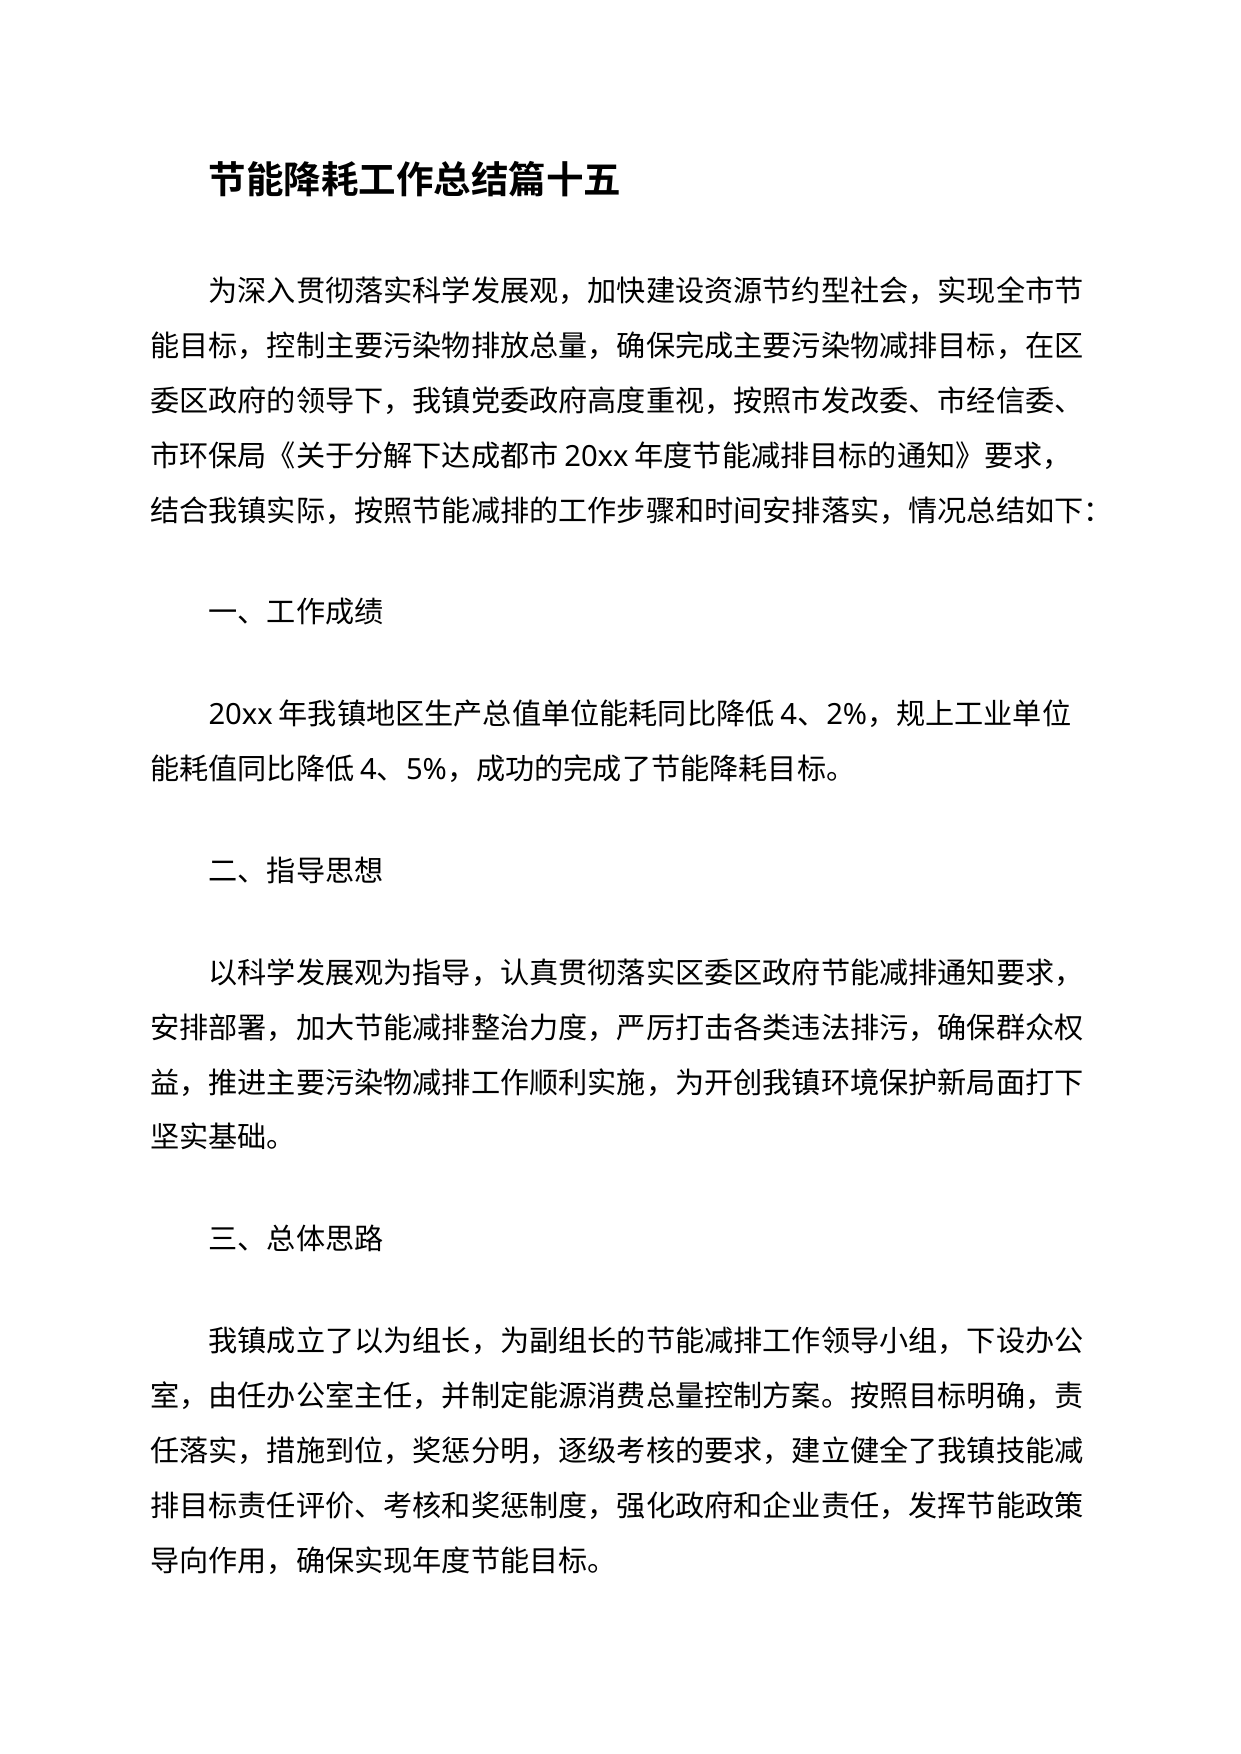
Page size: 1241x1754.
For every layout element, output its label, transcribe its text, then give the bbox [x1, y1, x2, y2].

text 一、工作成绩 [150, 589, 1090, 631]
text 节能降耗工作总结篇十五 [150, 150, 1090, 204]
text 为深入贯彻落实科学发展观，加快建设资源节约型社会，实现全市节能目标，控制主要污染物排放总量，确保完成主要污染物减排目标，在区委区政府的领导下，我镇党委政府高度重视，按照市发改委、市经信委、市环保局《关于分解下达成都市20xx年度节能减排目标的通知》要求，结合我镇实际，按照节能减排的工作步骤和时间安排落实，情况总结如下： [150, 267, 1090, 529]
text 二、指导思想 [150, 848, 1090, 890]
text 三、总体思路 [150, 1216, 1090, 1258]
text 我镇成立了以为组长，为副组长的节能减排工作领导小组，下设办公室，由任办公室主任，并制定能源消费总量控制方案。按照目标明确，责任落实，措施到位，奖惩分明，逐级考核的要求，建立健全了我镇技能减排目标责任评价、考核和奖惩制度，强化政府和企业责任，发挥节能政策导向作用，确保实现年度节能目标。 [150, 1318, 1090, 1579]
text 20xx年我镇地区生产总值单位能耗同比降低4、2%，规上工业单位能耗值同比降低4、5%，成功的完成了节能降耗目标。 [150, 691, 1090, 788]
text 以科学发展观为指导，认真贯彻落实区委区政府节能减排通知要求，安排部署，加大节能减排整治力度，严厉打击各类违法排污，确保群众权益，推进主要污染物减排工作顺利实施，为开创我镇环境保护新局面打下坚实基础。 [150, 949, 1090, 1156]
